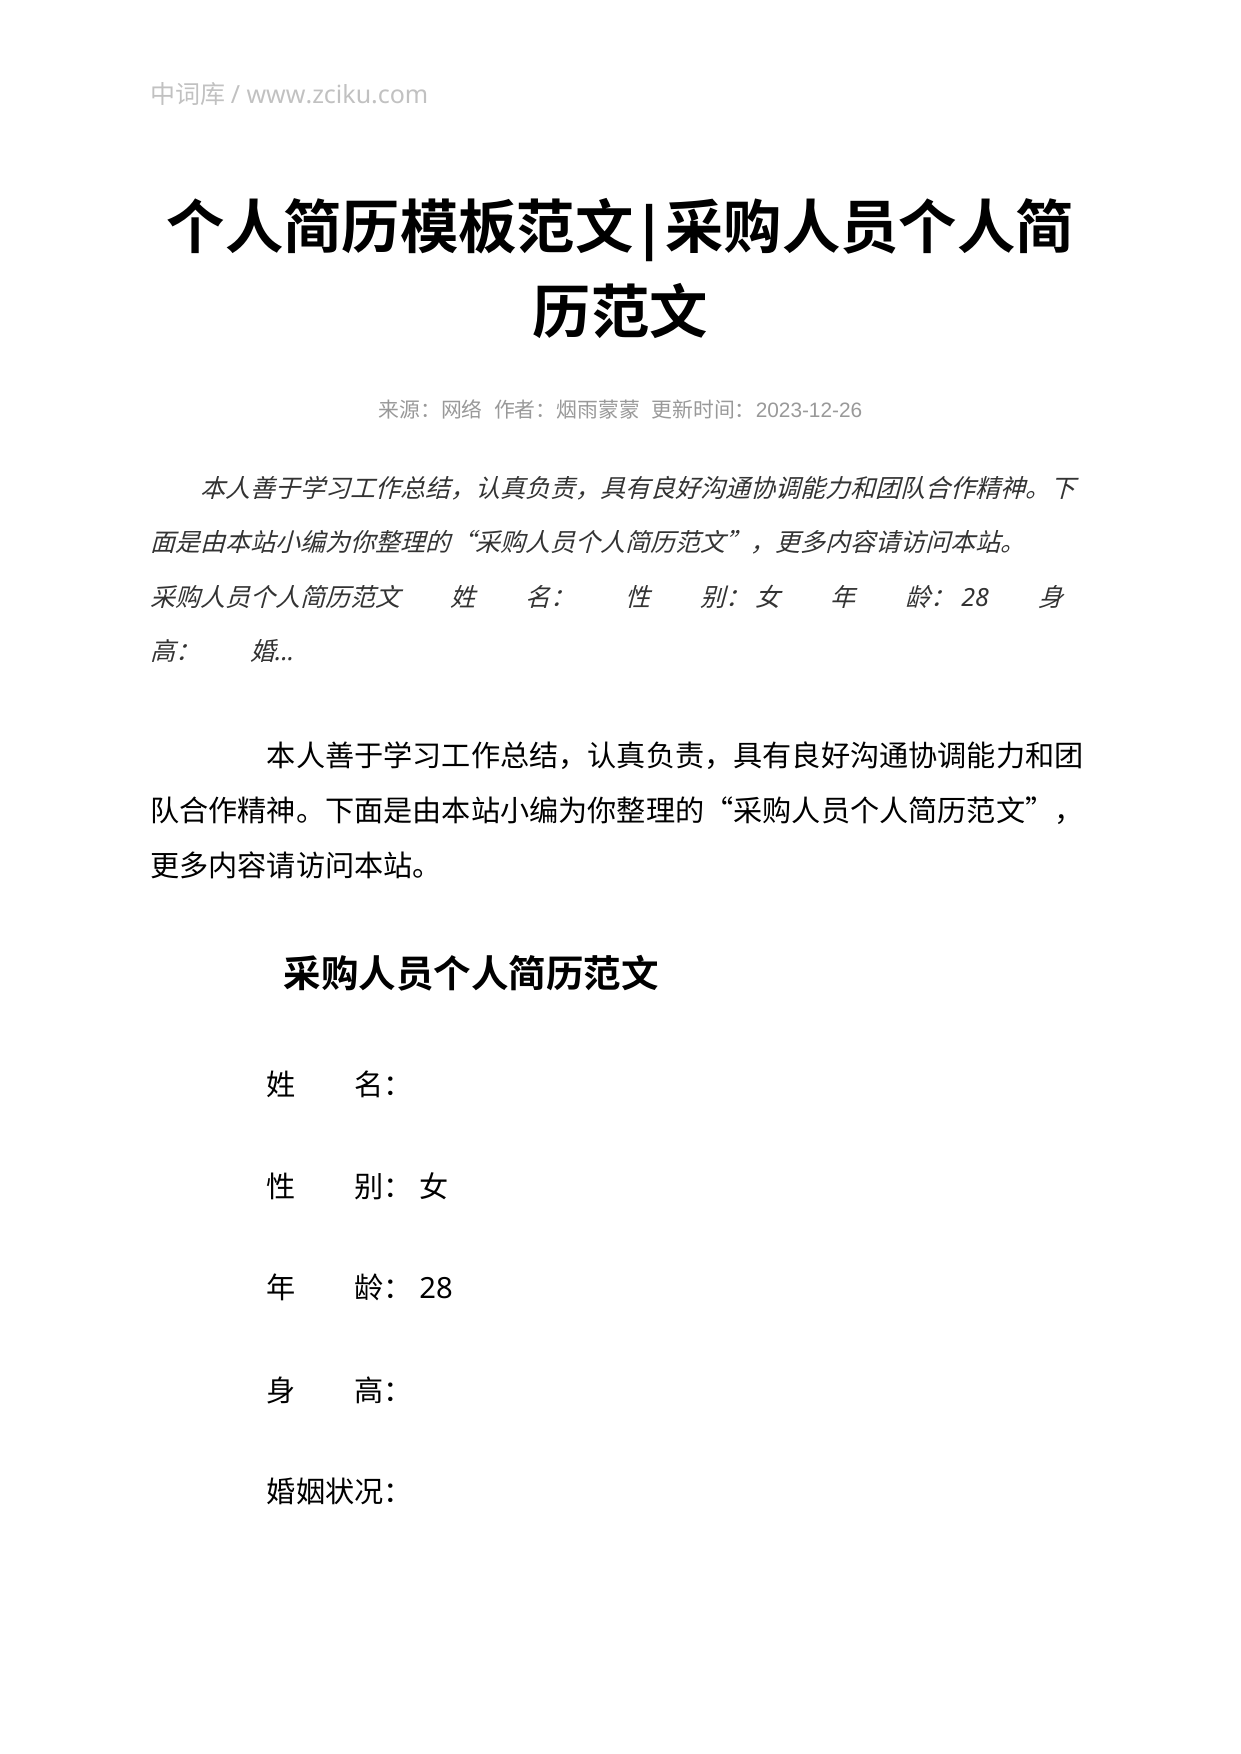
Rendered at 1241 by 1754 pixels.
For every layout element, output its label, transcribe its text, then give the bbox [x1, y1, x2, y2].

text 婚姻状况： [150, 1469, 1090, 1511]
text 性 别： 女 [150, 1163, 1090, 1206]
subtitle 个人简历模板范文|采购人员个人简历范文 [150, 181, 1090, 351]
text 来源：网络 作者：烟雨蒙蒙 更新时间：2023-12-26 [150, 397, 1090, 421]
text 身 高： [150, 1367, 1090, 1409]
text 本人善于学习工作总结，认真负责，具有良好沟通协调能力和团队合作精神。下面是由本站小编为你整理的“采购人员个人简历范文”，更多内容请访问本站。 [150, 733, 1090, 885]
text 本人善于学习工作总结，认真负责，具有良好沟通协调能力和团队合作精神。下面是由本站小编为你整理的“采购人员个人简历范文”，更多内容请访问本站。 采购人员个人简历范文 姓 名： 性 别： 女 年 龄： 28 身 高： 婚... [150, 468, 1090, 668]
text 年 龄： 28 [150, 1265, 1090, 1307]
text 姓 名： [150, 1062, 1090, 1104]
text 采购人员个人简历范文 [150, 944, 1090, 998]
